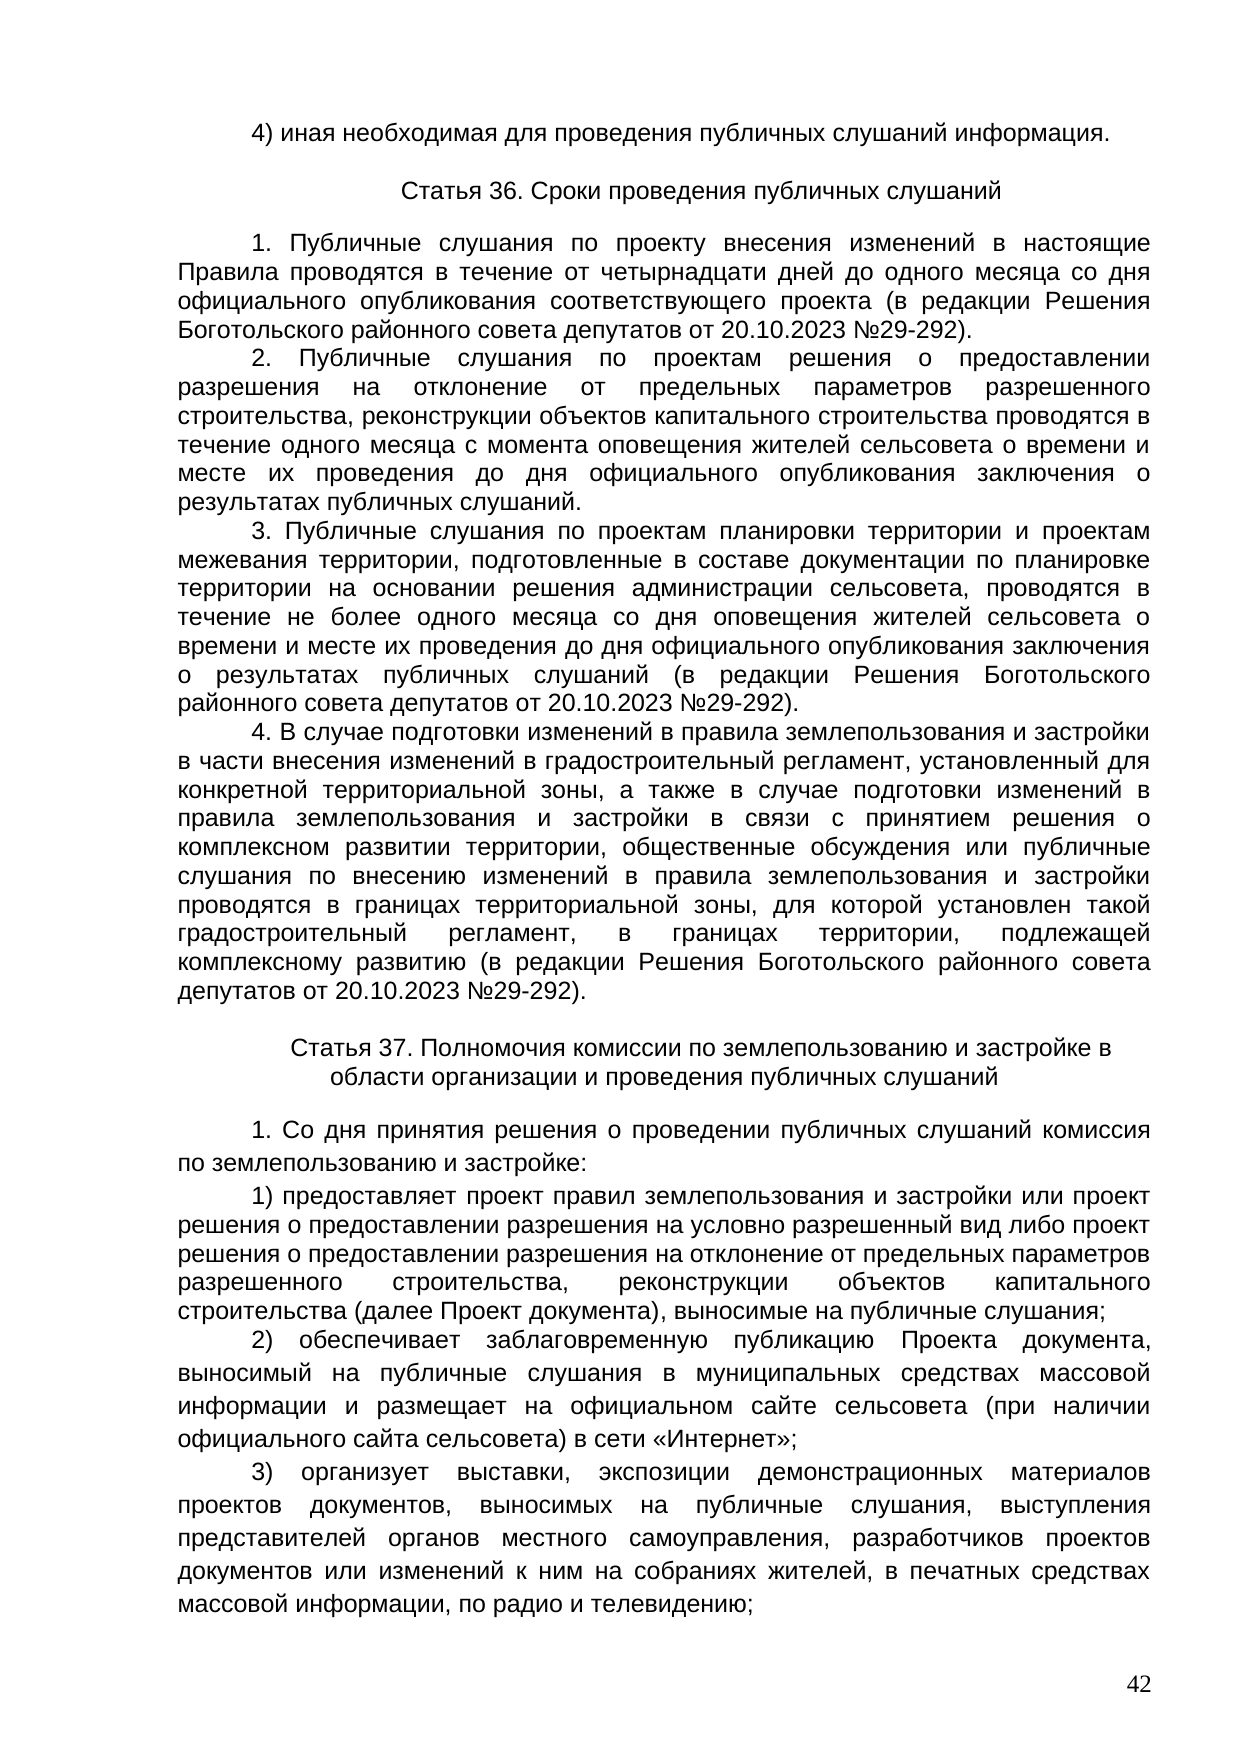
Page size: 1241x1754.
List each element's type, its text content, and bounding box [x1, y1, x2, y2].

text 4. В случае подготовки изменений в правила землепользования и застройки в части внесения изменений в градостроительный регламент, установленный для конкретной территориальной зоны, а также в случае подготовки изменений в правила землепользования и застройки в связи с принятием решения о комплексном развитии территории, общественные обсуждения или публичные слушания по внесению изменений в правила землепользования и застройки проводятся в границах территориальной зоны, для которой установлен такой градостроительный регламент, в границах территории, подлежащей комплексному развитию (в редакции Решения Боготольского районного совета депутатов от 20.10.2023 №29-292). [177, 717, 1152, 1005]
text 1. Публичные слушания по проекту внесения изменений в настоящие Правила проводятся в течение от четырнадцати дней до одного месяца со дня официального опубликования соответствующего проекта (в редакции Решения Боготольского районного совета депутатов от 20.10.2023 №29-292). [177, 228, 1152, 343]
text 1) предоставляет проект правил землепользования и застройки или проект решения о предоставлении разрешения на условно разрешенный вид либо проект решения о предоставлении разрешения на отклонение от предельных параметров разрешенного строительства, реконструкции объектов капитального строительства (далее Проект документа), выносимые на публичные слушания; [177, 1181, 1152, 1325]
subtitle Статья 37. Полномочия комиссии по землепользованию и застройке в области организации и проведения публичных слушаний [177, 1033, 1152, 1091]
subtitle Статья 36. Сроки проведения публичных слушаний [177, 176, 1152, 204]
text 4) иная необходимая для проведения публичных слушаний информация. [177, 118, 1152, 147]
text 3. Публичные слушания по проектам планировки территории и проектам межевания территории, подготовленные в составе документации по планировке территории на основании решения администрации сельсовета, проводятся в течение не более одного месяца со дня оповещения жителей сельсовета о времени и месте их проведения до дня официального опубликования заключения о результатах публичных слушаний (в редакции Решения Боготольского районного совета депутатов от 20.10.2023 №29-292). [177, 516, 1152, 717]
text 2) обеспечивает заблаговременную публикацию Проекта документа, выносимый на публичные слушания в муниципальных средствах массовой информации и размещает на официальном сайте сельсовета (при наличии официального сайта сельсовета) в сети «Интернет»; [177, 1325, 1152, 1453]
text 2. Публичные слушания по проектам решения о предоставлении разрешения на отклонение от предельных параметров разрешенного строительства, реконструкции объектов капитального строительства проводятся в течение одного месяца с момента оповещения жителей сельсовета о времени и месте их проведения до дня официального опубликования заключения о результатах публичных слушаний. [177, 343, 1152, 516]
text 1. Со дня принятия решения о проведении публичных слушаний комиссия по землепользованию и застройке: [177, 1115, 1152, 1177]
text 3) организует выставки, экспозиции демонстрационных материалов проектов документов, выносимых на публичные слушания, выступления представителей органов местного самоуправления, разработчиков проектов документов или изменений к ним на собраниях жителей, в печатных средствах массовой информации, по радио и телевидению; [177, 1457, 1152, 1618]
